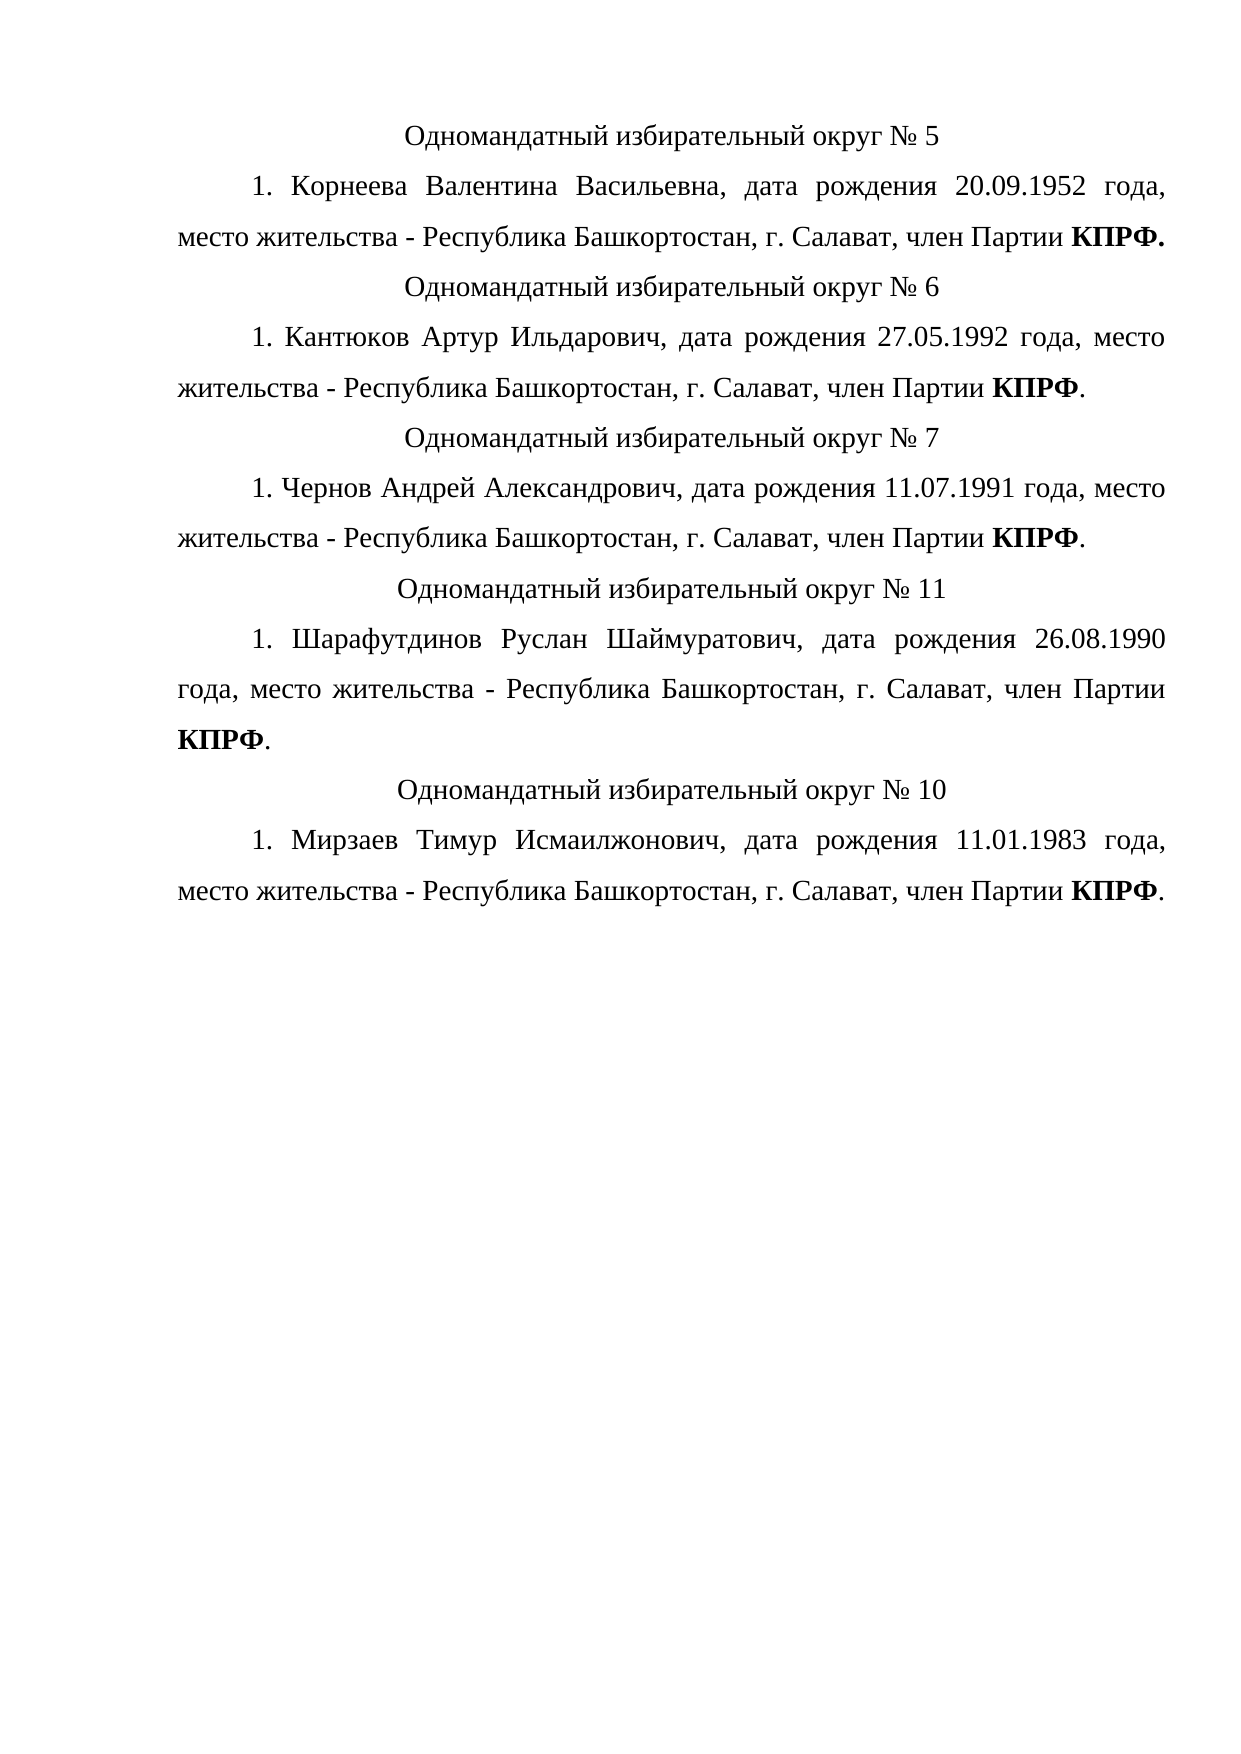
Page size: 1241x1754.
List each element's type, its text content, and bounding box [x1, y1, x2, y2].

text Одномандатный избирательный округ № 7 [177, 420, 1167, 453]
text 1. Мирзаев Тимур Исмаилжонович, дата рождения 11.01.1983 года, место жительства - Республика Башкортостан, г. Салават, член Партии КПРФ. [177, 822, 1167, 906]
text Одномандатный избирательный округ № 6 [177, 269, 1167, 303]
text Одномандатный избирательный округ № 11 [177, 571, 1167, 604]
text 1. Корнеева Валентина Васильевна, дата рождения 20.09.1952 года, место жительства - Республика Башкортостан, г. Салават, член Партии КПРФ. [177, 168, 1167, 252]
text 1. Шарафутдинов Руслан Шаймуратович, дата рождения 26.08.1990 года, место жительства - Республика Башкортостан, г. Салават, член Партии КПРФ. [177, 621, 1167, 755]
text Одномандатный избирательный округ № 5 [177, 118, 1167, 152]
text Одномандатный избирательный округ № 10 [177, 772, 1167, 806]
text 1. Кантюков Артур Ильдарович, дата рождения 27.05.1992 года, место жительства - Республика Башкортостан, г. Салават, член Партии КПРФ. [177, 319, 1167, 403]
text 1. Чернов Андрей Александрович, дата рождения 11.07.1991 года, место жительства - Республика Башкортостан, г. Салават, член Партии КПРФ. [177, 470, 1167, 554]
